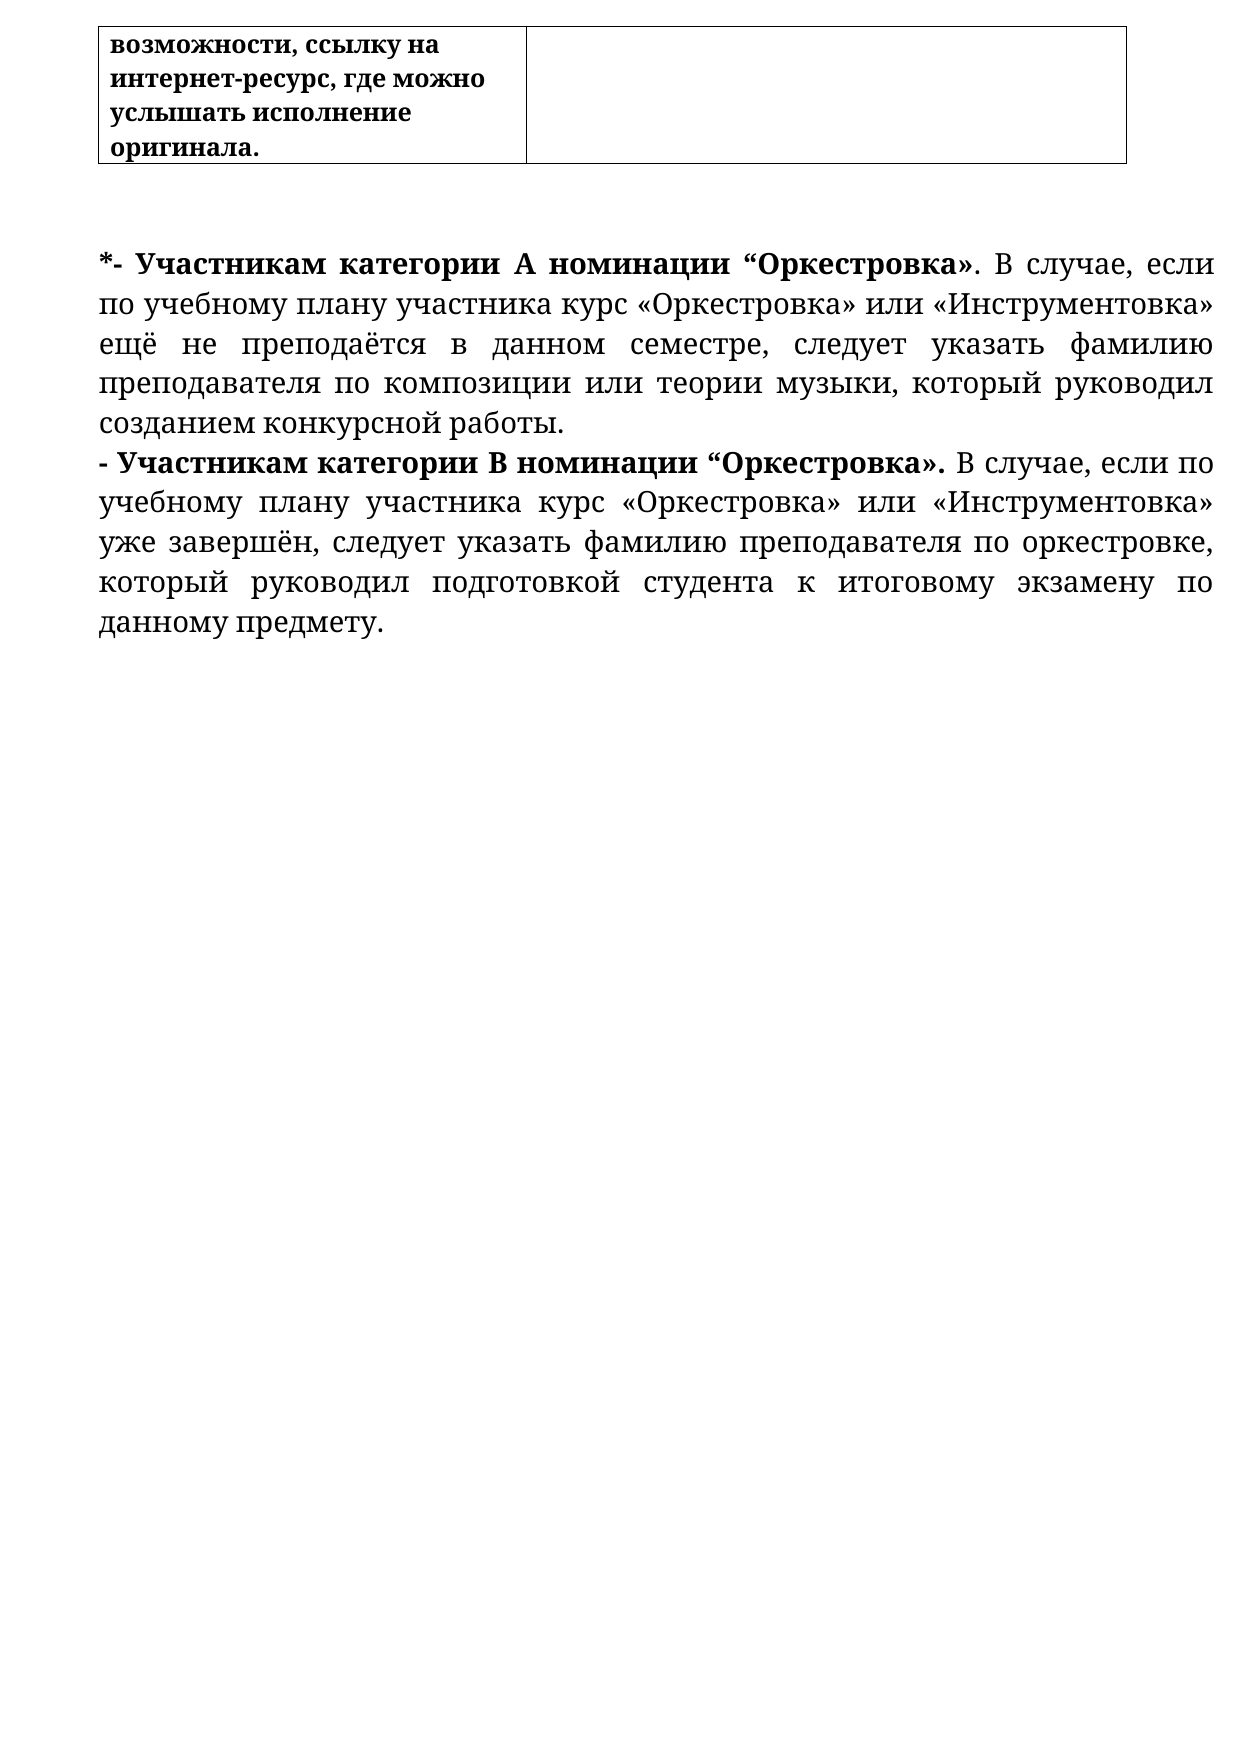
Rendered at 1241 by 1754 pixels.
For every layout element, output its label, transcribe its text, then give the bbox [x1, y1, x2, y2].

table_cell [527, 27, 1126, 163]
text *- Участникам категории A номинации “Оркестровка». B случае, если по учебному плану участника курс «Оркестровка» или «Инструментовка» ещё не преподаётся в данном семестре, следует указать фамилию преподавателя по композиции или теории музыки, который руководил созданием конкурсной работы. [98, 244, 1215, 442]
text - Участникам категории B номинации “Оркестровка». B случае, если по учебному плану участника курс «Оркестровка» или «Инструментовка» уже завершён, следует указать фамилию преподавателя по оркестровке, который руководил подготовкой студента к итоговому экзамену по данному предмету. [98, 442, 1215, 641]
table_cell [99, 27, 526, 163]
